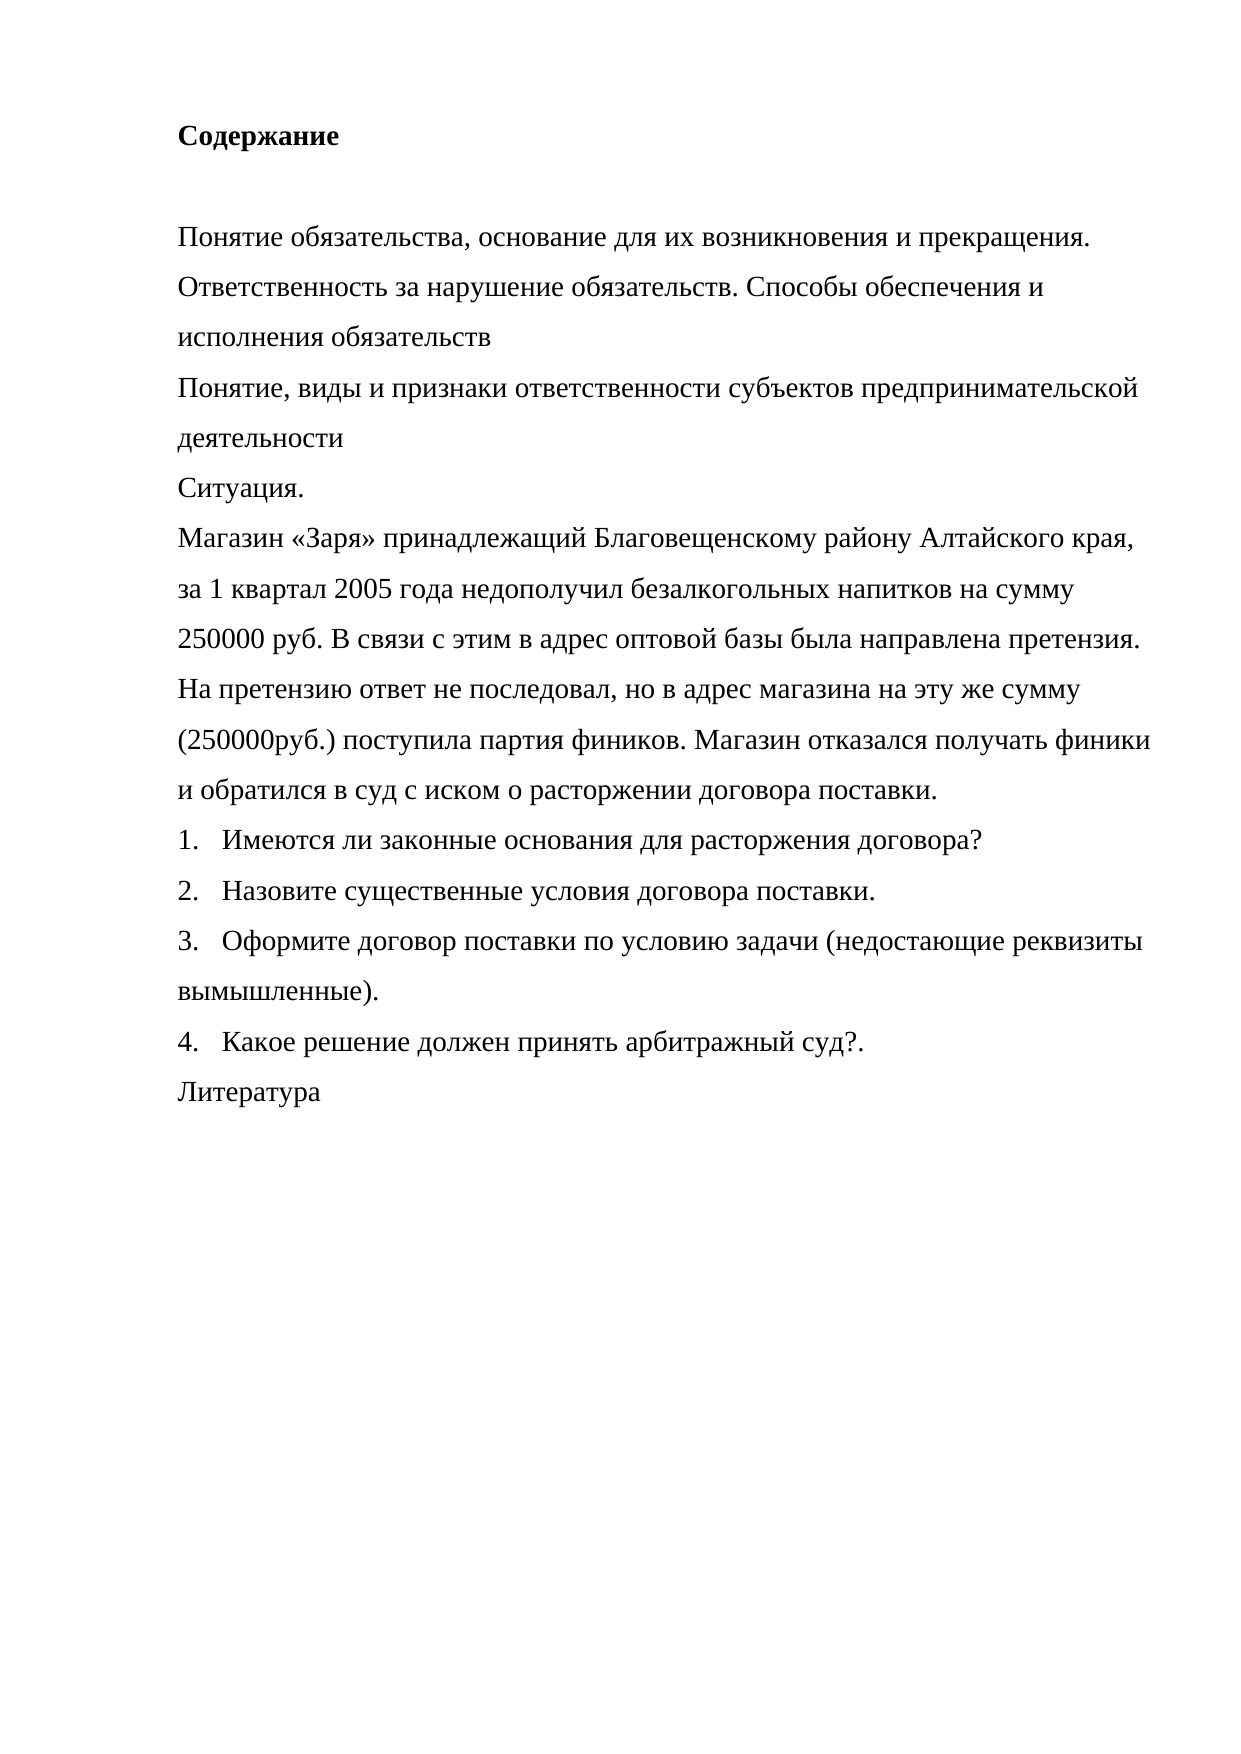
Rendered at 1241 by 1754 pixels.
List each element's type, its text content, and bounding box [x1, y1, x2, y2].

list Оформите договор поставки по условию задачи (недостающие реквизиты вымышленные). [177, 923, 1152, 1007]
text Литература [177, 1074, 1152, 1108]
text Содержание [177, 118, 1152, 152]
list Назовите существенные условия договора поставки. [177, 873, 1152, 906]
text Ситуация. [177, 470, 1152, 504]
list Имеются ли законные основания для расторжения договора? [177, 822, 1152, 856]
text Понятие обязательства, основание для их возникновения и прекращения. Ответственность за нарушение обязательств. Способы обеспечения и исполнения обязательств [177, 219, 1152, 353]
text Понятие, виды и признаки ответственности субъектов предпринимательской деятельности [177, 370, 1152, 453]
list Какое решение должен принять арбитражный суд?. [177, 1024, 1152, 1057]
text Магазин «Заря» принадлежащий Благовещенскому району Алтайского края, за 1 квартал 2005 года недополучил безалкогольных напитков на сумму 250000 руб. В связи с этим в адрес оптовой базы была направлена претензия. На претензию ответ не последовал, но в адрес магазина на эту же сумму (250000руб.) поступила партия фиников. Магазин отказался получать финики и обратился в суд с иском о расторжении договора поставки. [177, 521, 1152, 806]
